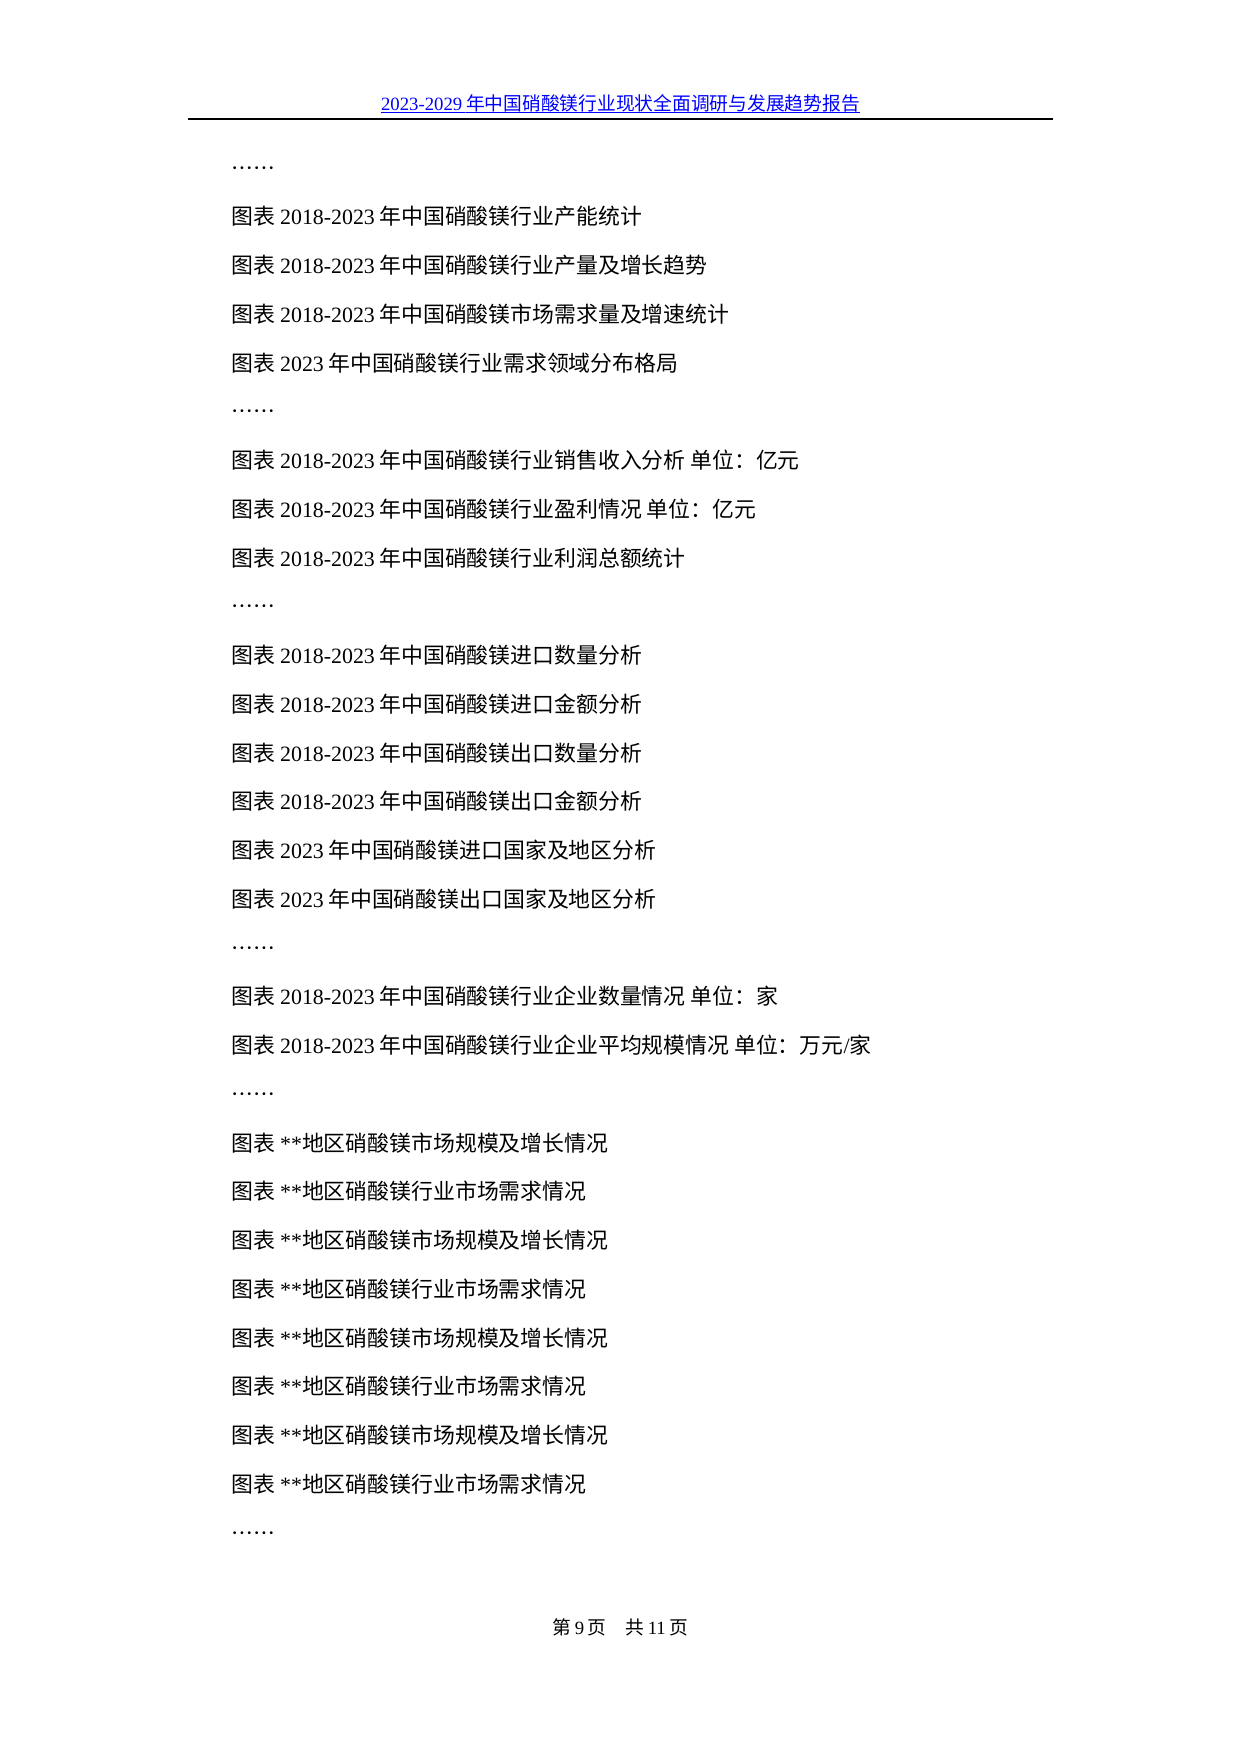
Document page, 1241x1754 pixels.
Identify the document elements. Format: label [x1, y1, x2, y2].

text [187, 150, 1053, 1548]
